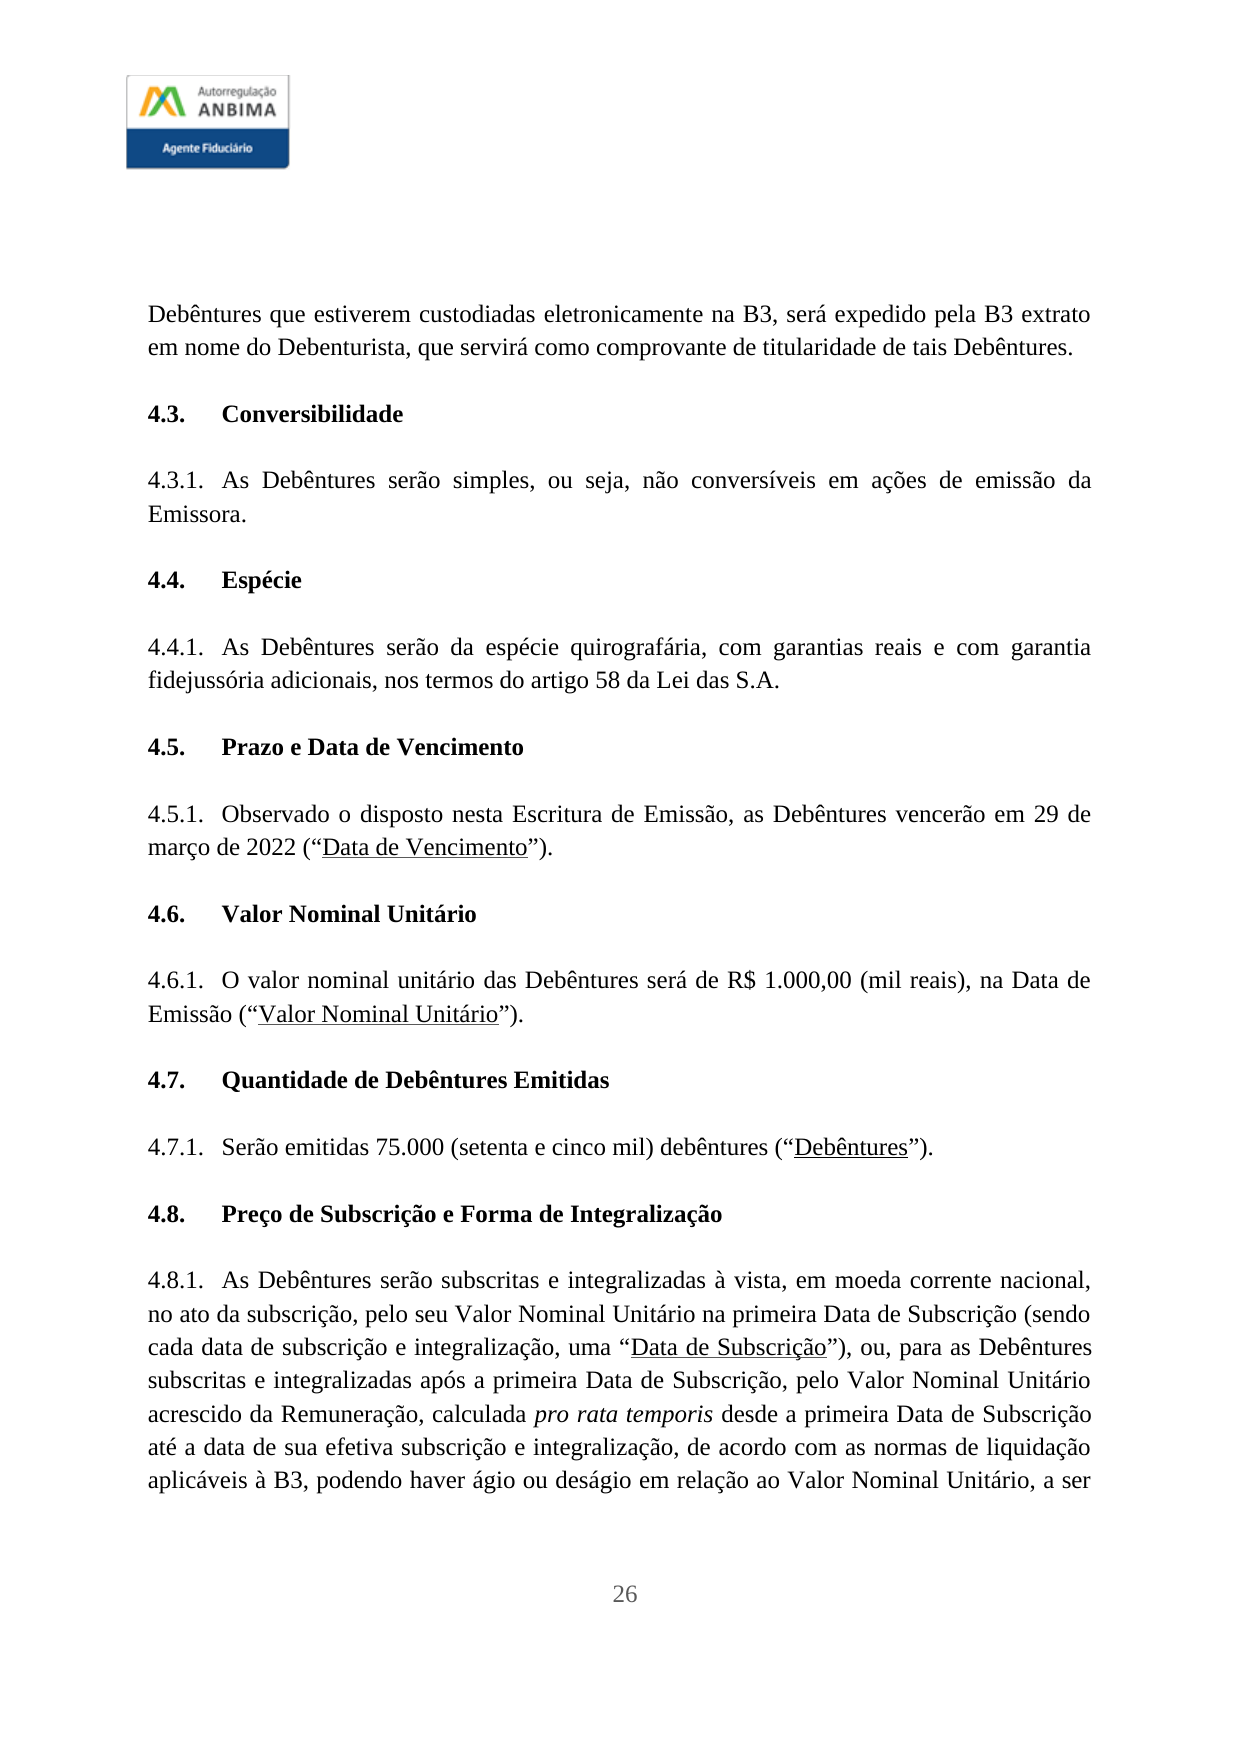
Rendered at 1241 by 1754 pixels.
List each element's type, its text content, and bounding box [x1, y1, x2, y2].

list As Debêntures serão simples, ou seja, não conversíveis em ações de emissão da Emissora. [148, 462, 1092, 529]
list Observado o disposto nesta Escritura de Emissão, as Debêntures vencerão em 29 de março de 2022 (“Data de Vencimento”). [148, 795, 1092, 862]
list Prazo e Data de Vencimento [148, 729, 1092, 762]
list As Debêntures serão da espécie quirografária, com garantias reais e com garantia fidejussória adicionais, nos termos do artigo 58 da Lei das S.A. [148, 629, 1092, 695]
list O valor nominal unitário das Debêntures será de R$ 1.000,00 (mil reais), na Data de Emissão (“Valor Nominal Unitário”). [148, 962, 1092, 1029]
picture [126, 75, 291, 171]
list Espécie [148, 562, 1092, 595]
list Conversibilidade [148, 395, 1092, 429]
list Valor Nominal Unitário [148, 895, 1092, 929]
list Serão emitidas 75.000 (setenta e cinco mil) debêntures (“Debêntures”). [148, 1129, 1092, 1162]
list Preço de Subscrição e Forma de Integralização [148, 1195, 1092, 1229]
list Quantidade de Debêntures Emitidas [148, 1062, 1092, 1095]
